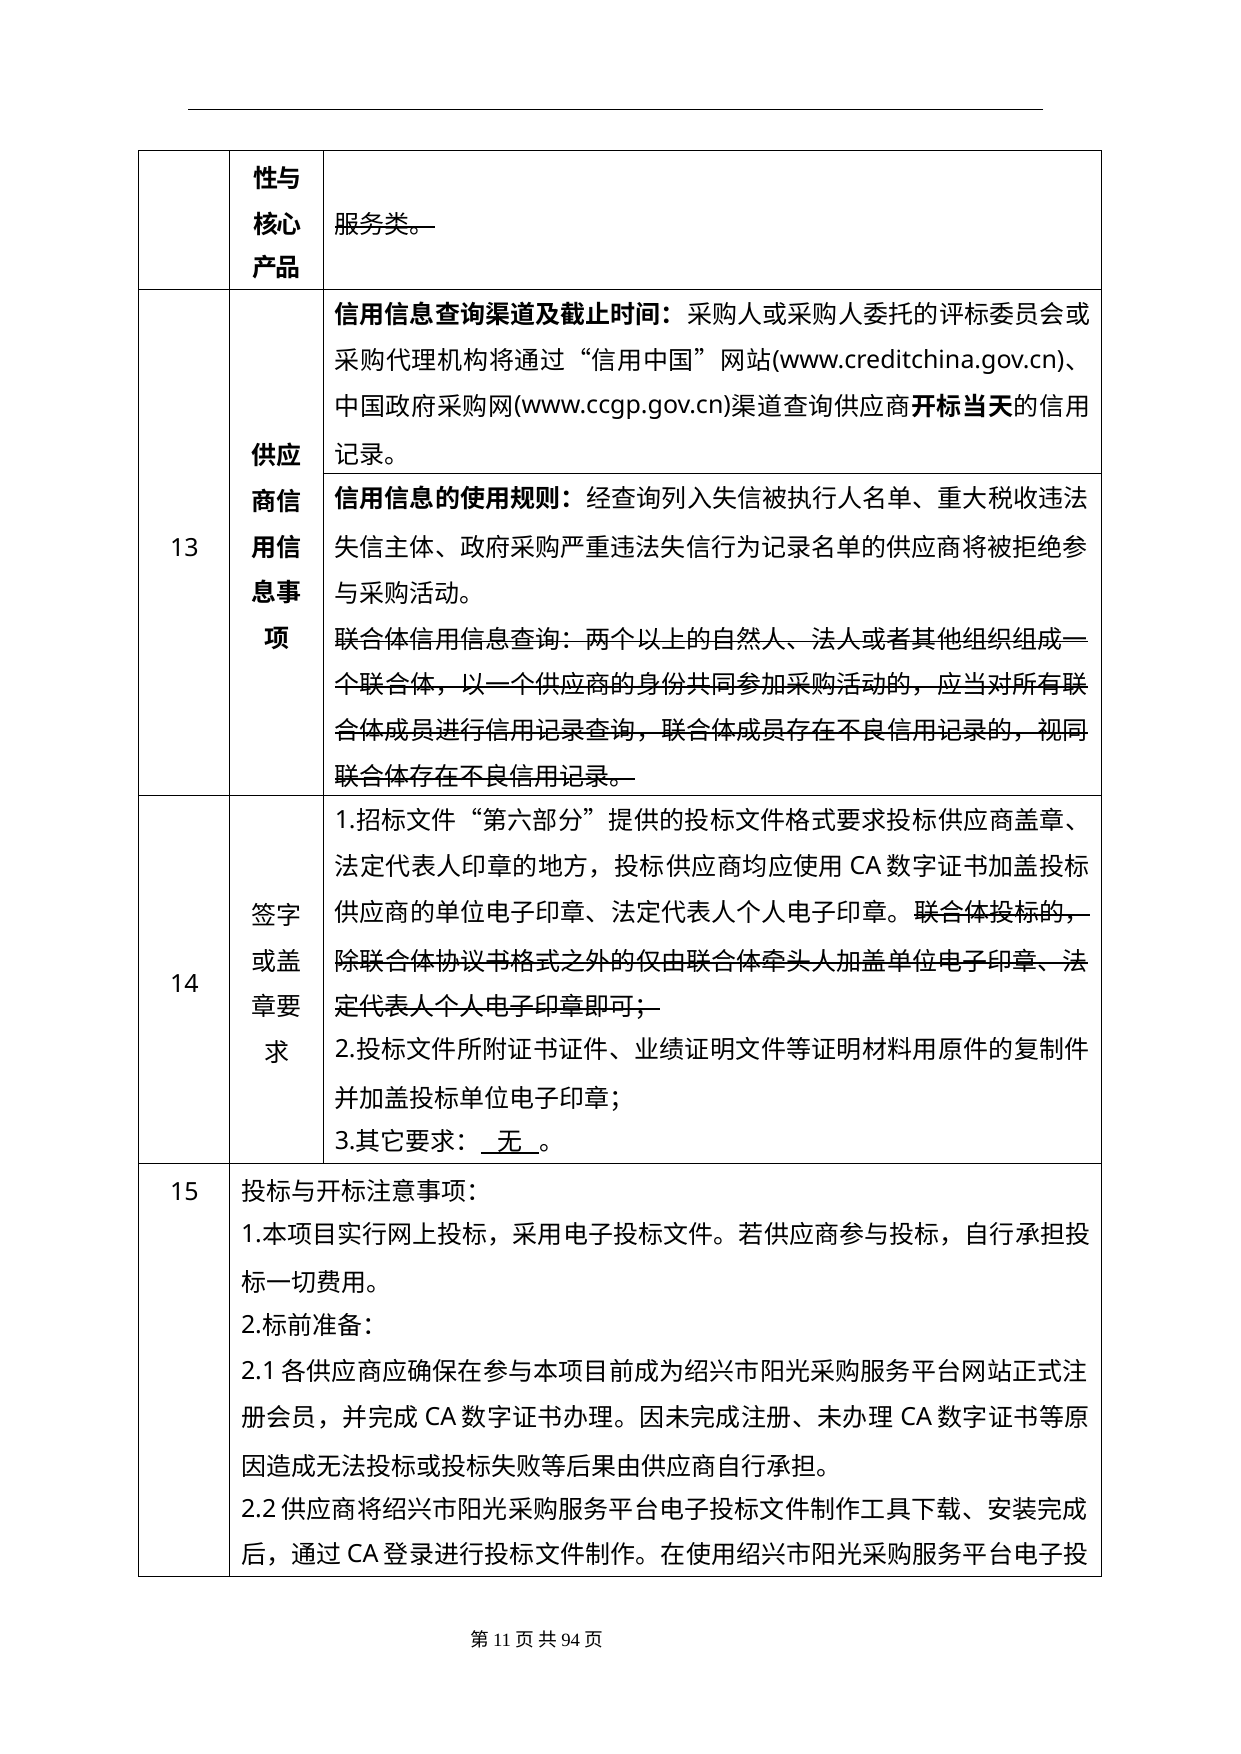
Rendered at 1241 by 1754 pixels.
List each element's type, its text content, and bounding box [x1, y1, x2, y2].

table_cell 14 [139, 796, 229, 1162]
table_cell 信用信息的使用规则：经查询列入失信被执行人名单、重大税收违法失信主体、政府采购严重违法失信行为记录名单的供应商将被拒绝参与采购活动。 联合体信用信息查询：两个以上的自然人、法人或者其他组织组成一个联合体，以一个供应商的身份共同参加采购活动的，应当对所有联合体成员进行信用记录查询，联合体成员存在不良信用记录的，视同联合体存在不良信用记录。 [324, 474, 1101, 795]
table_cell 信用信息查询渠道及截止时间：采购人或采购人委托的评标委员会或采购代理机构将通过“信用中国”网站(www.creditchina.gov.cn)、中国政府采购网(www.ccgp.gov.cn)渠道查询供应商开标当天的信用记录。 [324, 290, 1101, 473]
table_cell 1.招标文件“第六部分”提供的投标文件格式要求投标供应商盖章、法定代表人印章的地方，投标供应商均应使用CA数字证书加盖投标供应商的单位电子印章、法定代表人个人电子印章。联合体投标的，除联合体协议书格式之外的仅由联合体牵头人加盖单位电子印章、法定代表人个人电子印章即可； 2.投标文件所附证书证件、业绩证明文件等证明材料用原件的复制件并加盖投标单位电子印章； 3.其它要求： 无 。 [324, 796, 1101, 1162]
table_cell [324, 151, 1101, 288]
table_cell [230, 1164, 1101, 1576]
table_cell 15 [139, 1164, 229, 1576]
table_cell 13 [139, 290, 229, 795]
table_cell 项目属性与核心产品 [230, 151, 323, 288]
table_cell 12 [139, 151, 229, 288]
table_cell 签字或盖章要求 [230, 796, 323, 1162]
table_cell 供应商信用信息事项 [230, 290, 323, 795]
